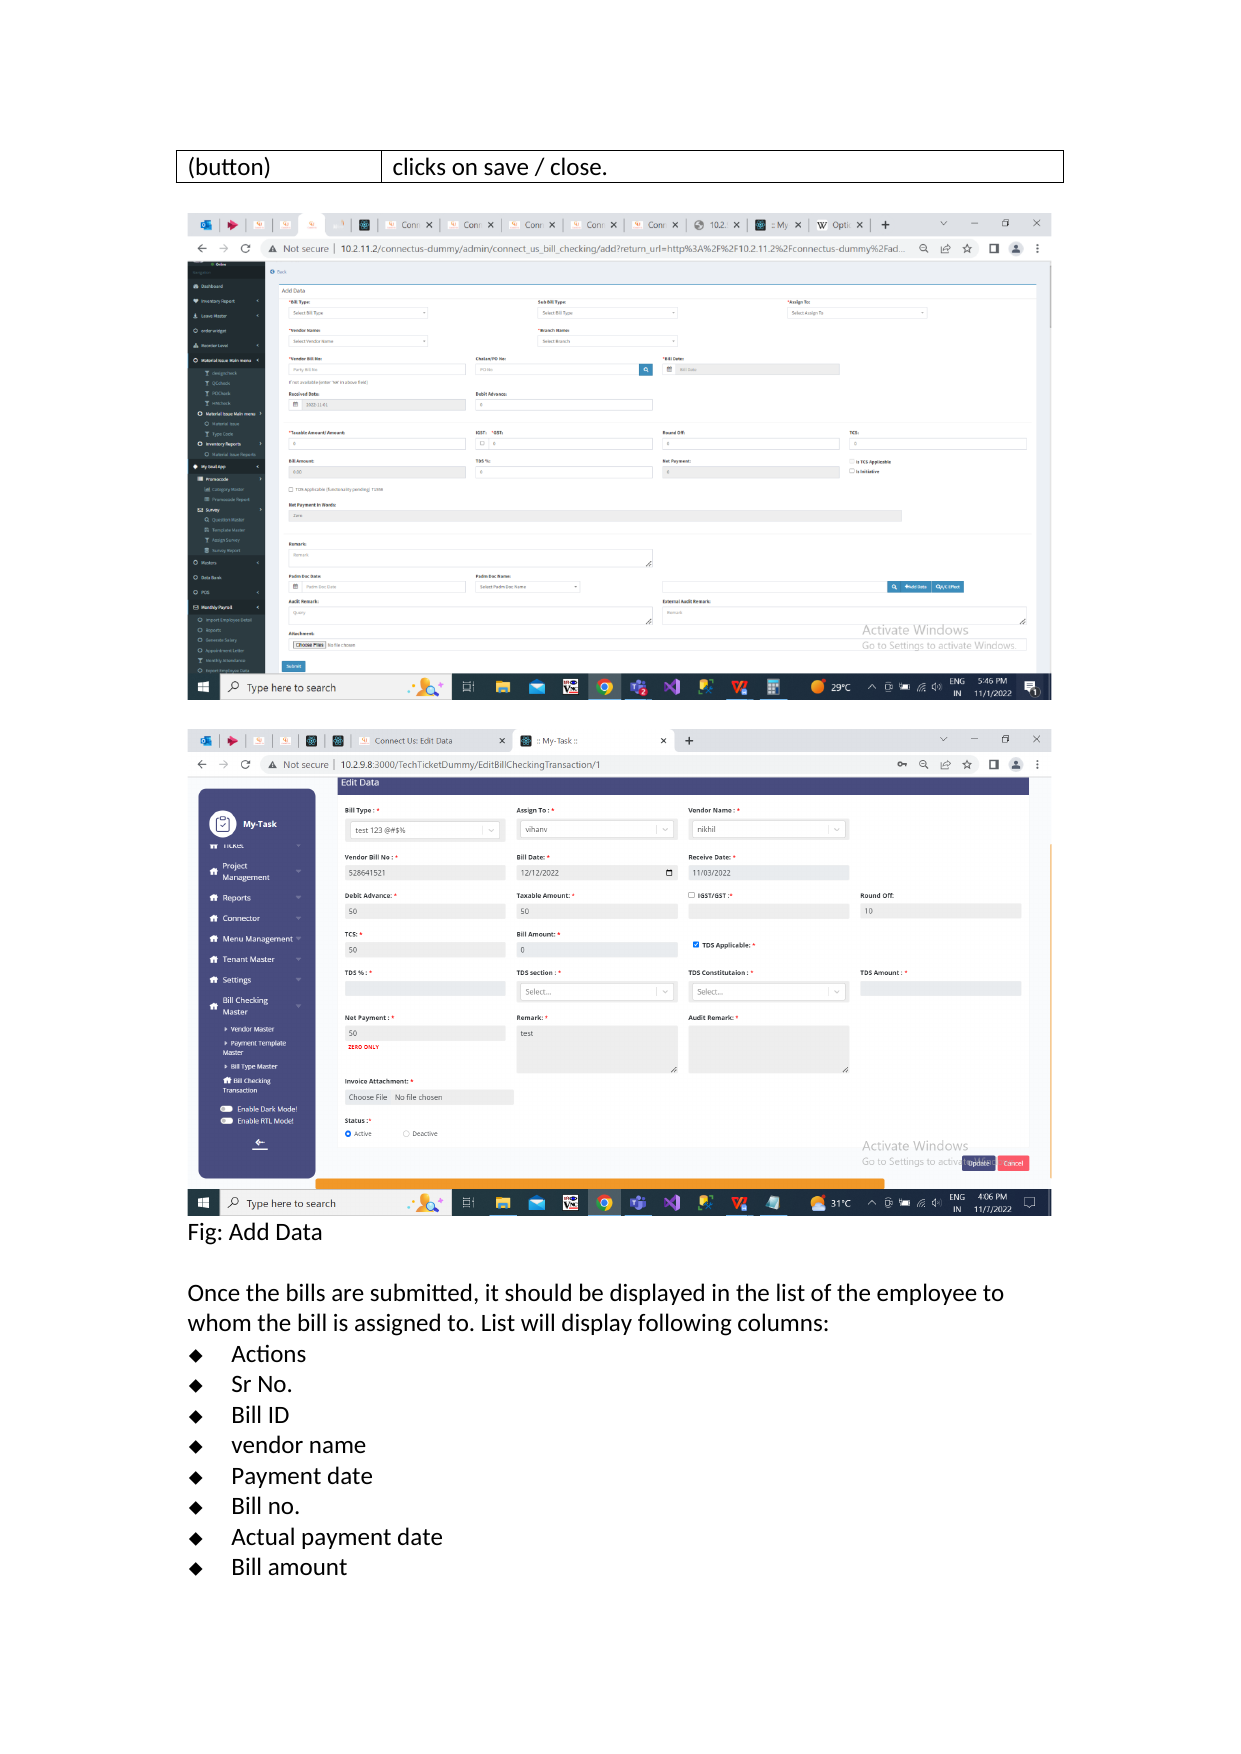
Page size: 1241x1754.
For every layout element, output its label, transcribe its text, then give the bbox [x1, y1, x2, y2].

list Bill amount [187, 1551, 1053, 1582]
list Bill no. [187, 1490, 1053, 1521]
list Bill ID [187, 1399, 1053, 1429]
list Payment date [187, 1460, 1053, 1490]
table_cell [382, 151, 1063, 182]
list Actual payment date [187, 1521, 1053, 1551]
list Actions [187, 1338, 1053, 1368]
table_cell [177, 151, 381, 182]
text Fig: Add Data [187, 1216, 1053, 1246]
text Once the bills are submitted, it should be displayed in the list of the employee to whom the bill is assigned to. List will display following columns: [187, 1277, 1053, 1338]
list Sr No. [187, 1368, 1053, 1399]
picture [187, 729, 1052, 1216]
list vendor name [187, 1429, 1053, 1460]
picture [187, 213, 1052, 700]
